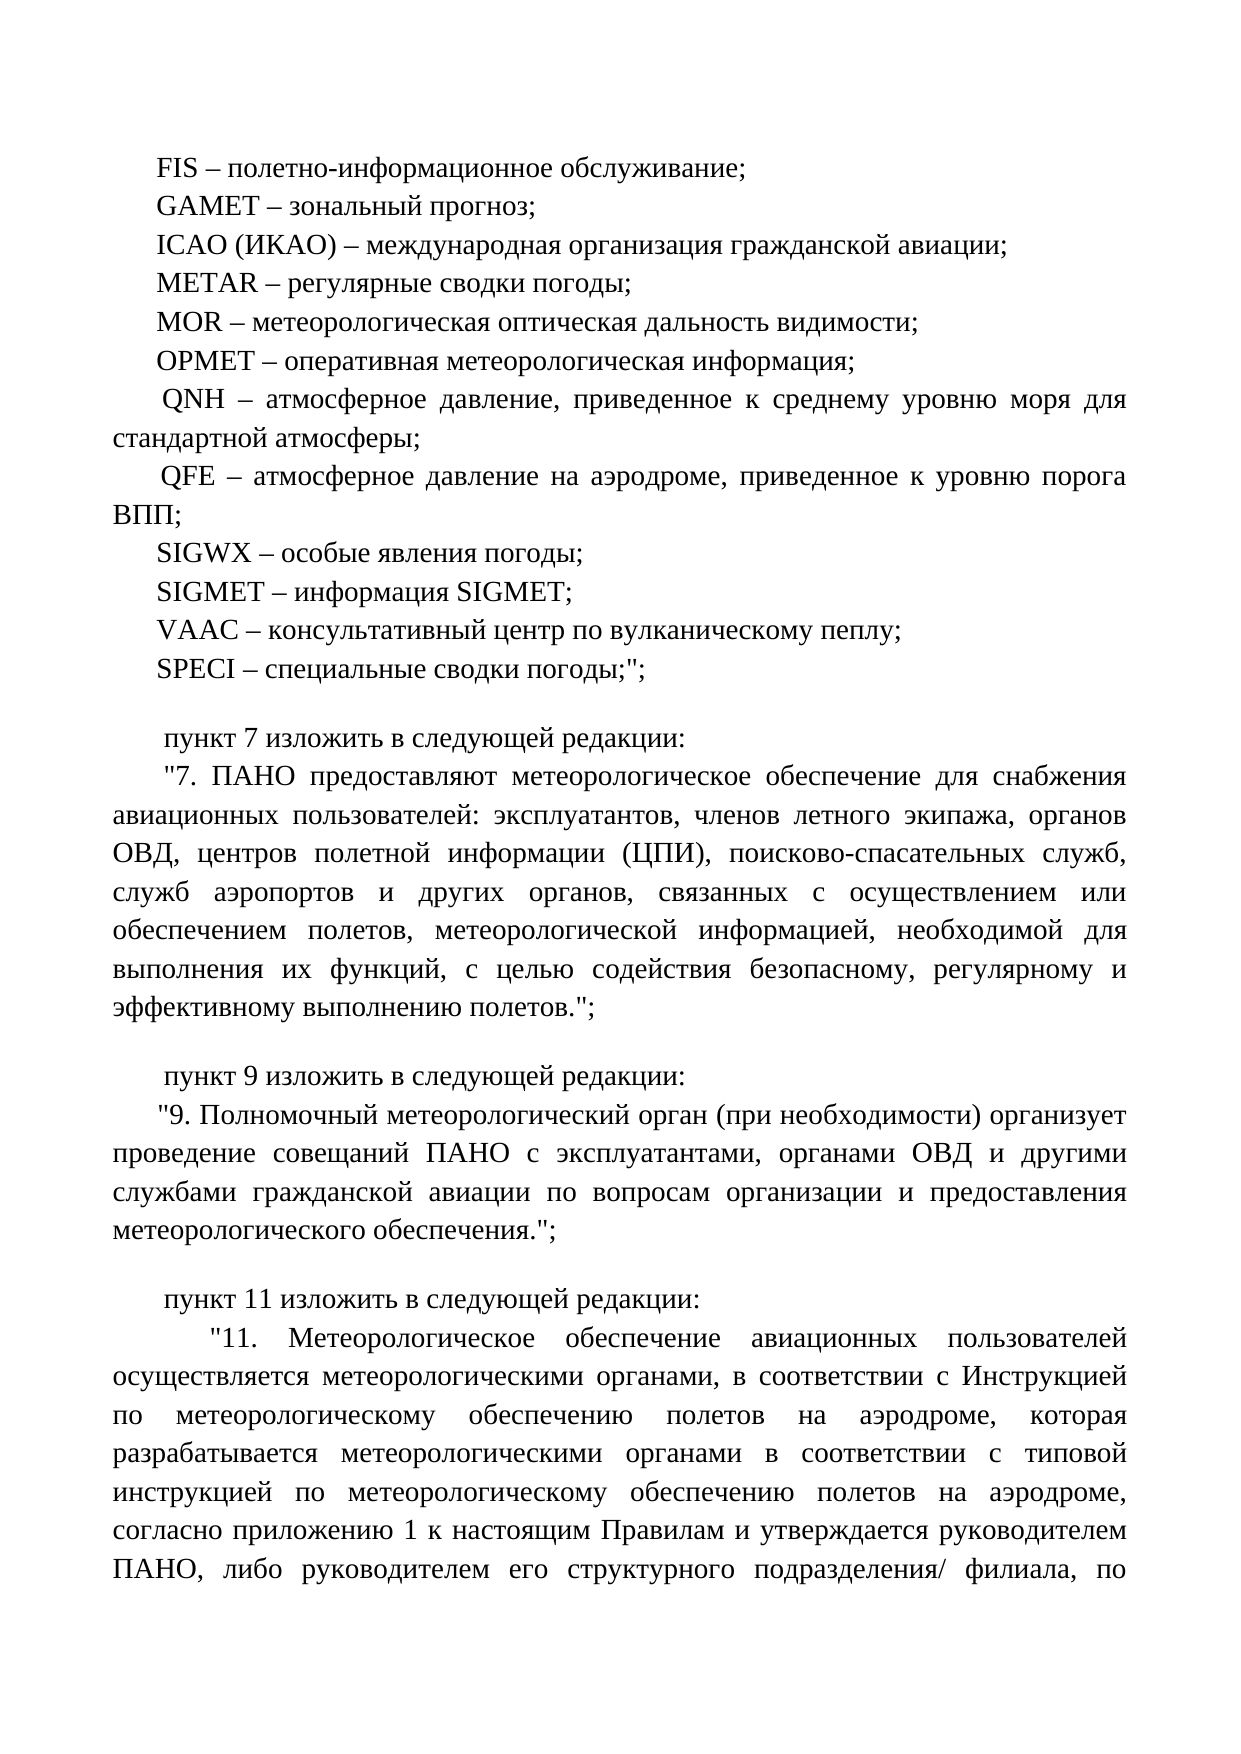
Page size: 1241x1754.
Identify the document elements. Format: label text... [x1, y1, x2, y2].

text GAMET – зональный прогноз; [112, 188, 1128, 222]
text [112, 1320, 1128, 1584]
text SIGWX – особые явления погоды; [112, 535, 1128, 569]
text "7. ПАНО предоставляют метеорологическое обеспечение для снабжения авиационных пользователей: эксплуатантов, членов летного экипажа, органов ОВД, центров полетной информации (ЦПИ), поисково-спасательных служб, служб аэропортов и других органов, связанных с осуществлением или обеспечением полетов, метеорологической информацией, необходимой для выполнения их функций, с целью содействия безопасному, регулярному и эффективному выполнению полетов."; [112, 758, 1128, 1023]
text пункт 7 изложить в следующей редакции: [112, 720, 1128, 753]
text MOR – метеорологическая оптическая дальность видимости; [112, 304, 1128, 338]
text QFE – атмосферное давление на аэродроме, приведенное к уровню порога ВПП; [112, 458, 1128, 530]
text пункт 11 изложить в следующей редакции: [112, 1281, 1128, 1315]
text ОРМЕТ – оперативная метеорологическая информация; [112, 343, 1128, 376]
text ICAO (ИКАО) – международная организация гражданской авиации; [112, 227, 1128, 261]
text "9. Полномочный метеорологический орган (при необходимости) организует проведение совещаний ПАНО с эксплуатантами, органами ОВД и другими службами гражданской авиации по вопросам организации и предоставления метеорологического обеспечения."; [112, 1097, 1128, 1246]
text METAR – регулярные сводки погоды; [112, 266, 1128, 299]
text FIS – полетно-информационное обслуживание; [112, 150, 1128, 183]
text VAAC – консультативный центр по вулканическому пеплу; [112, 612, 1128, 646]
text пункт 9 изложить в следующей редакции: [112, 1058, 1128, 1092]
text QNH – атмосферное давление, приведенное к среднему уровню моря для стандартной атмосферы; [112, 381, 1128, 453]
text SIGMET – информация SIGMET; [112, 574, 1128, 607]
text SPECI – специальные сводки погоды;"; [112, 651, 1128, 684]
